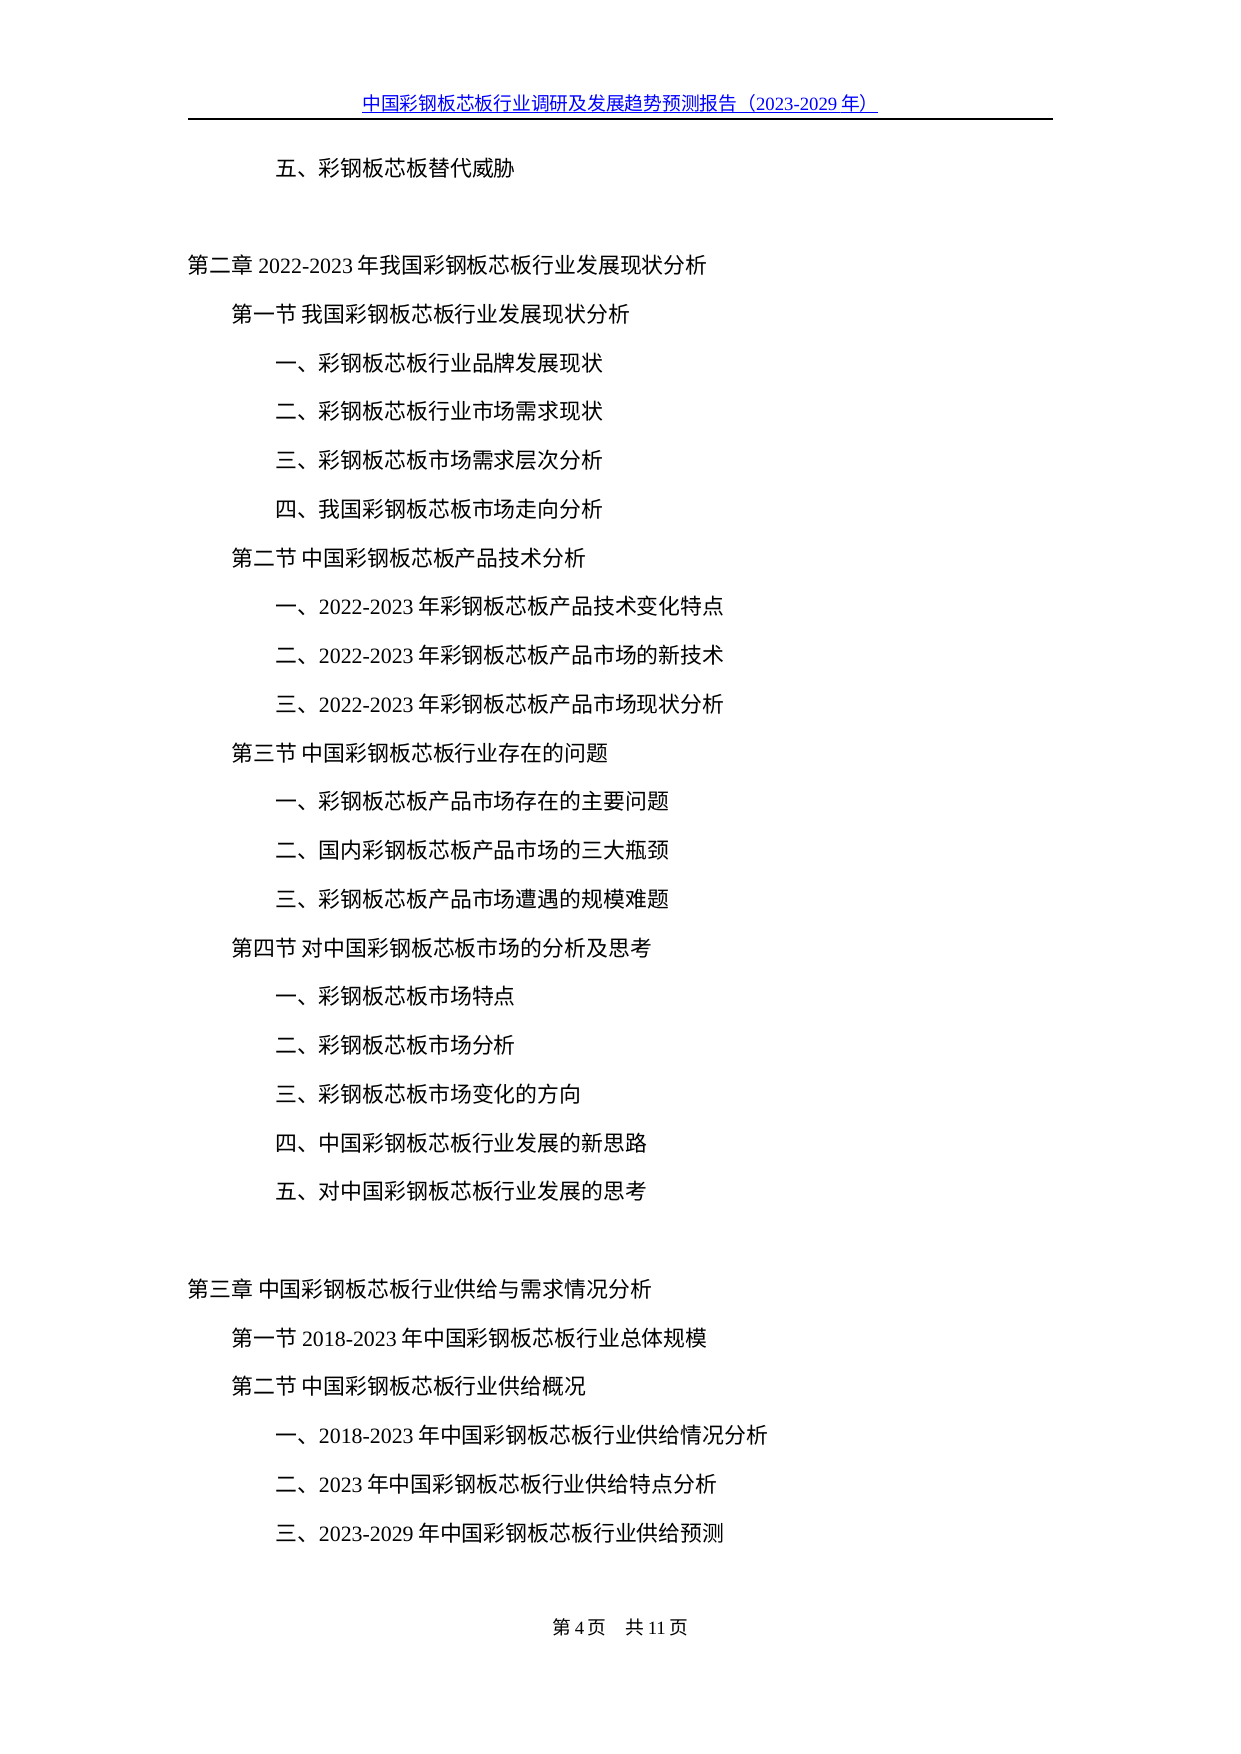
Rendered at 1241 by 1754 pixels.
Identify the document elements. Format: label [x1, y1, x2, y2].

text [187, 150, 1053, 1548]
